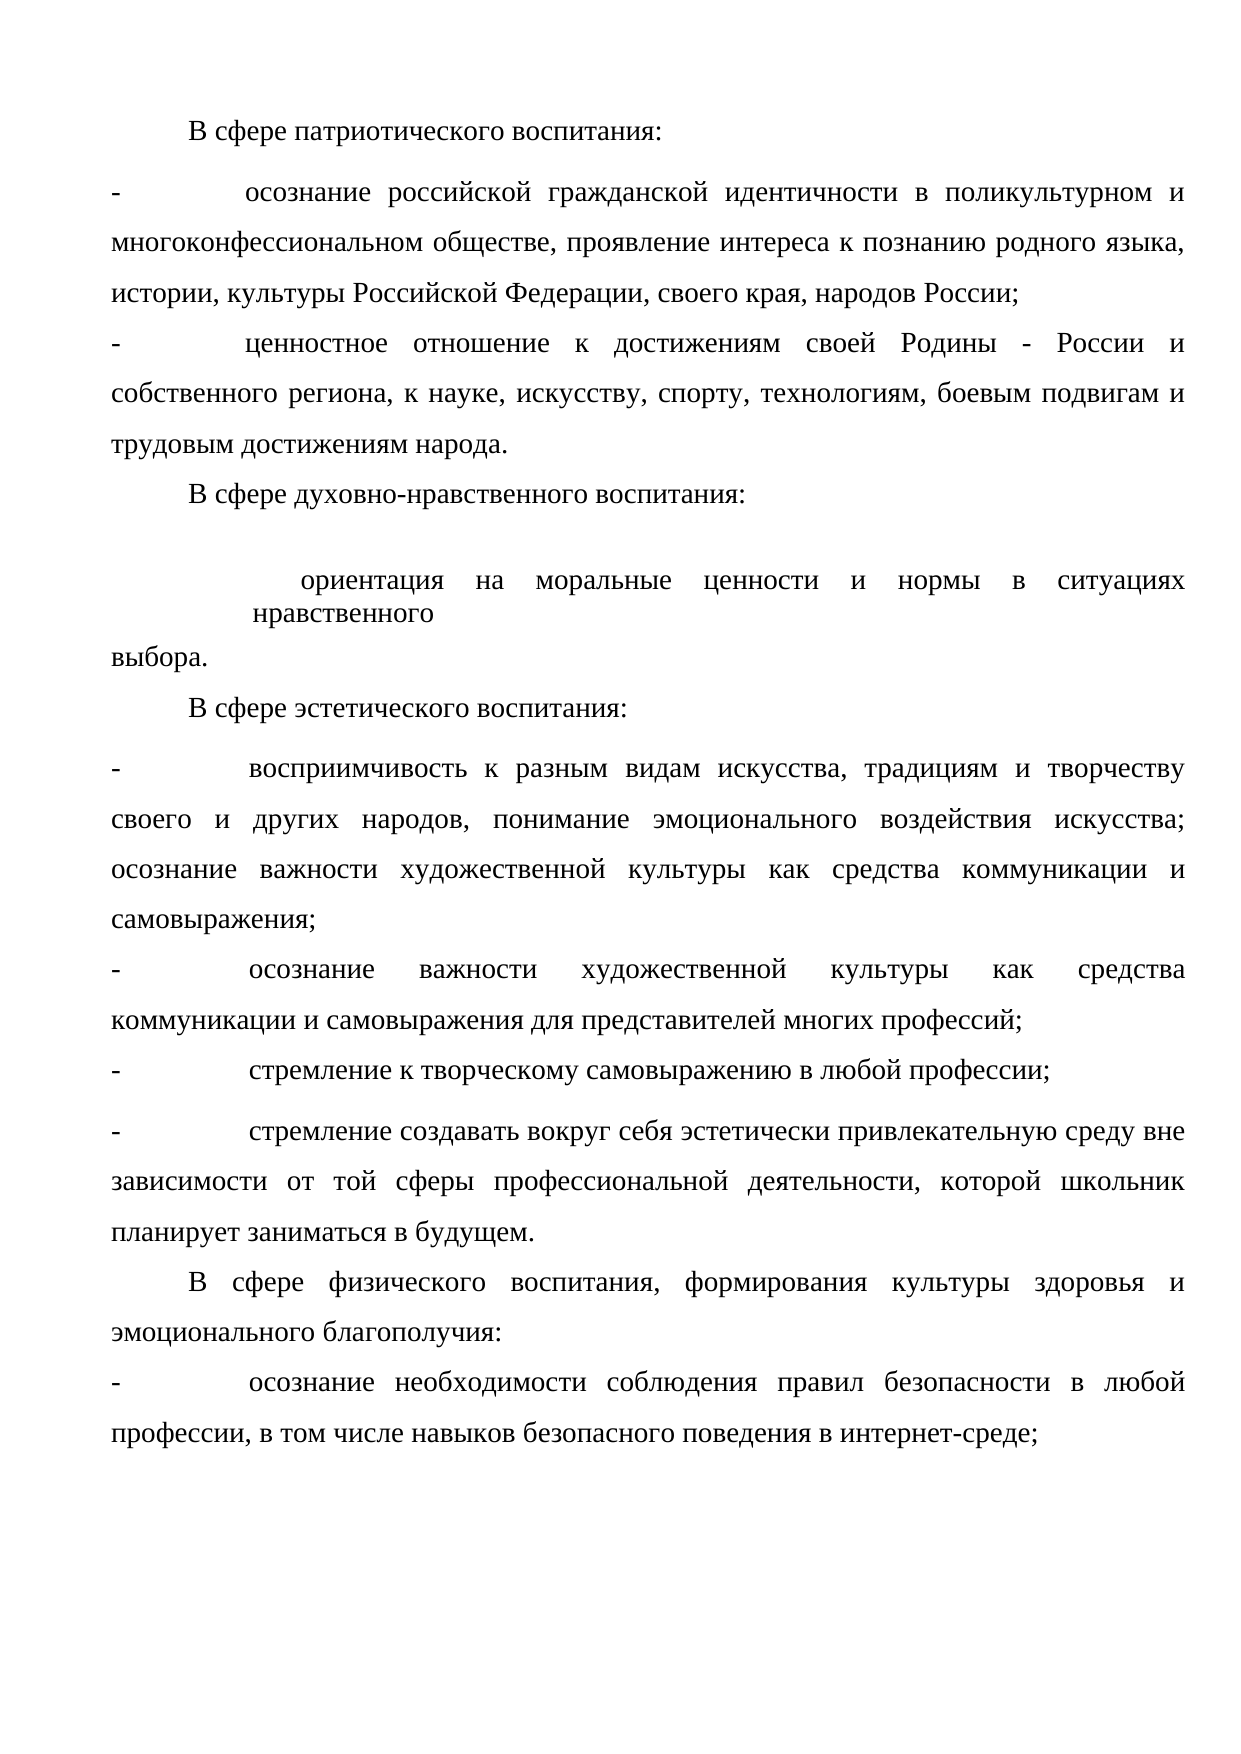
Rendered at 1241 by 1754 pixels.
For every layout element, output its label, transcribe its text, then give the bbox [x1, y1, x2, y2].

list осознание необходимости соблюдения правил безопасности в любой профессии, в том числе навыков безопасного поведения в интернет-среде; [111, 1364, 1186, 1448]
text В сфере духовно-нравственного воспитания: [111, 476, 1186, 510]
text выбора. [111, 639, 1186, 673]
list стремление создавать вокруг себя эстетически привлекательную среду вне зависимости от той сферы профессиональной деятельности, которой школьник планирует заниматься в будущем. [111, 1113, 1186, 1247]
list восприимчивость к разным видам искусства, традициям и творчеству своего и других народов, понимание эмоционального воздействия искусства; осознание важности художественной культуры как средства коммуникации и самовыражения; [111, 750, 1186, 935]
text В сфере патриотического воспитания: [111, 113, 1186, 147]
list осознание российской гражданской идентичности в поликультурном и многоконфессиональном обществе, проявление интереса к познанию родного языка, истории, культуры Российской Федерации, своего края, народов России; [111, 174, 1186, 308]
list ценностное отношение к достижениям своей Родины - России и собственного региона, к науке, искусству, спорту, технологиям, боевым подвигам и трудовым достижениям народа. [111, 325, 1186, 459]
text В сфере физического воспитания, формирования культуры здоровья и эмоционального благополучия: [111, 1264, 1186, 1348]
list осознание важности художественной культуры как средства коммуникации и самовыражения для представителей многих профессий; [111, 952, 1186, 1036]
text ориентация на моральные ценности и нормы в ситуациях нравственного [252, 562, 1186, 629]
text В сфере эстетического воспитания: [111, 690, 1186, 723]
list стремление к творческому самовыражению в любой профессии; [111, 1052, 1186, 1086]
